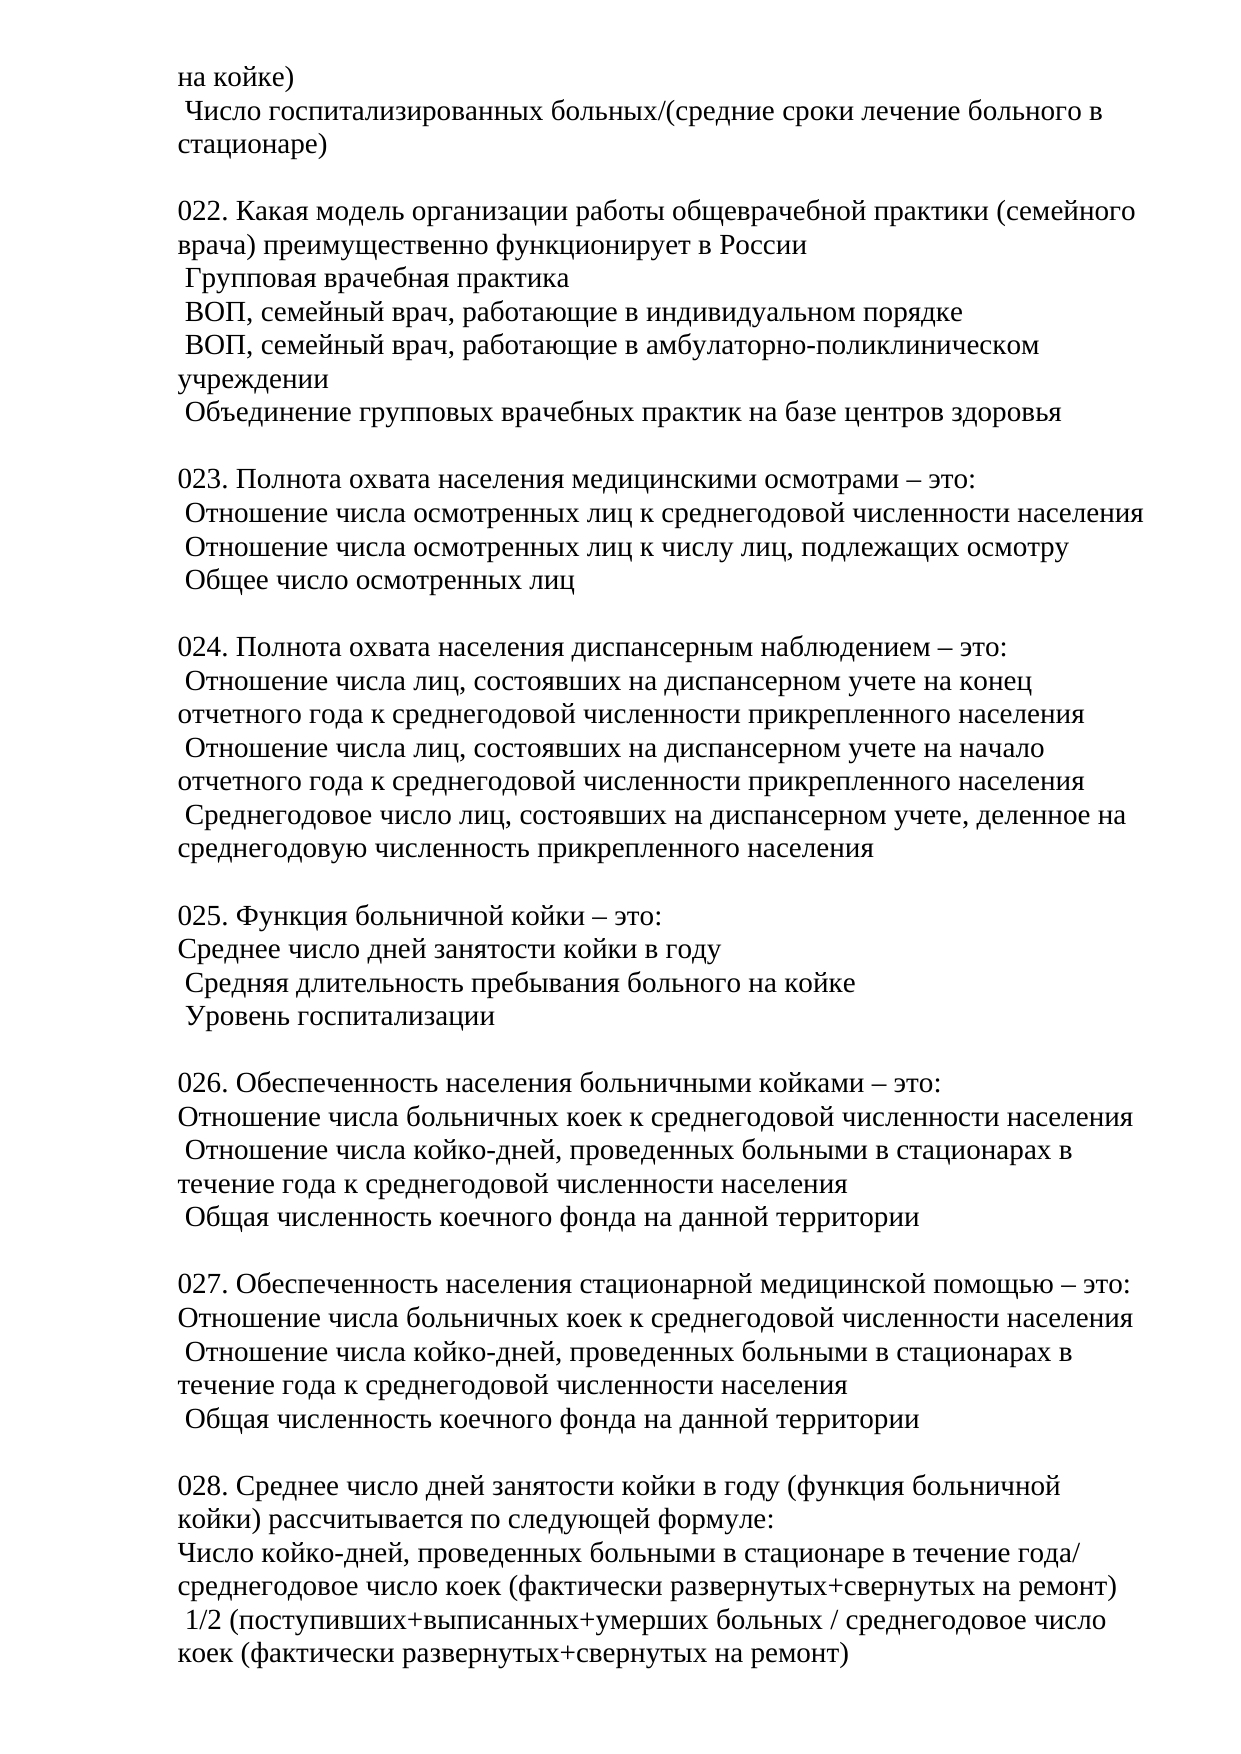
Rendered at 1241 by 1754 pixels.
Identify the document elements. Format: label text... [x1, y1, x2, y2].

text Отношение числа койко-дней, проведенных больными в стационарах в течение года к среднегодовой численности населения [177, 1334, 1152, 1401]
text 027. Обеспеченность населения стационарной медицинской помощью – это: [177, 1267, 1152, 1300]
text ВОП, семейный врач, работающие в индивидуальном порядке [177, 294, 1152, 327]
text 022. Какая модель организации работы общеврачебной практики (семейного врача) преимущественно функционирует в России [177, 193, 1152, 260]
text Отношение числа осмотренных лиц к числу лиц, подлежащих осмотру [177, 529, 1152, 562]
text Общее число осмотренных лиц [177, 562, 1152, 596]
text Отношение числа лиц, состоявших на диспансерном учете на конец отчетного года к среднегодовой численности прикрепленного населения [177, 663, 1152, 730]
text Среднее число дней занятости койки в году [177, 931, 1152, 965]
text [177, 59, 1152, 93]
text Отношение числа больничных коек к среднегодовой численности населения [177, 1099, 1152, 1132]
text Общая численность коечного фонда на данной территории [177, 1199, 1152, 1233]
text Число госпитализированных больных/(средние сроки лечение больного в стационаре) [177, 93, 1152, 160]
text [177, 1535, 1152, 1602]
text Среднегодовое число лиц, состоявших на диспансерном учете, деленное на среднегодовую численность прикрепленного населения [177, 797, 1152, 864]
text Уровень госпитализации [177, 998, 1152, 1032]
text ВОП, семейный врач, работающие в амбулаторно-поликлиническом учреждении [177, 327, 1152, 394]
text 024. Полнота охвата населения диспансерным наблюдением – это: [177, 629, 1152, 663]
text Отношение числа лиц, состоявших на диспансерном учете на начало отчетного года к среднегодовой численности прикрепленного населения [177, 730, 1152, 797]
text Групповая врачебная практика [177, 260, 1152, 294]
text Отношение числа осмотренных лиц к среднегодовой численности населения [177, 495, 1152, 529]
text 1/2 (поступивших+выписанных+умерших больных / среднегодовое число коек (фактически развернутых+свернутых на ремонт) [177, 1602, 1152, 1669]
text 023. Полнота охвата населения медицинскими осмотрами – это: [177, 462, 1152, 495]
text 026. Обеспеченность населения больничными койками – это: [177, 1065, 1152, 1099]
text Отношение числа больничных коек к среднегодовой численности населения [177, 1300, 1152, 1334]
text Общая численность коечного фонда на данной территории [177, 1401, 1152, 1434]
text 028. Среднее число дней занятости койки в году (функция больничной койки) рассчитывается по следующей формуле: [177, 1468, 1152, 1535]
text 025. Функция больничной койки – это: [177, 898, 1152, 931]
text Объединение групповых врачебных практик на базе центров здоровья [177, 394, 1152, 428]
text Средняя длительность пребывания больного на койке [177, 965, 1152, 998]
text Отношение числа койко-дней, проведенных больными в стационарах в течение года к среднегодовой численности населения [177, 1132, 1152, 1199]
